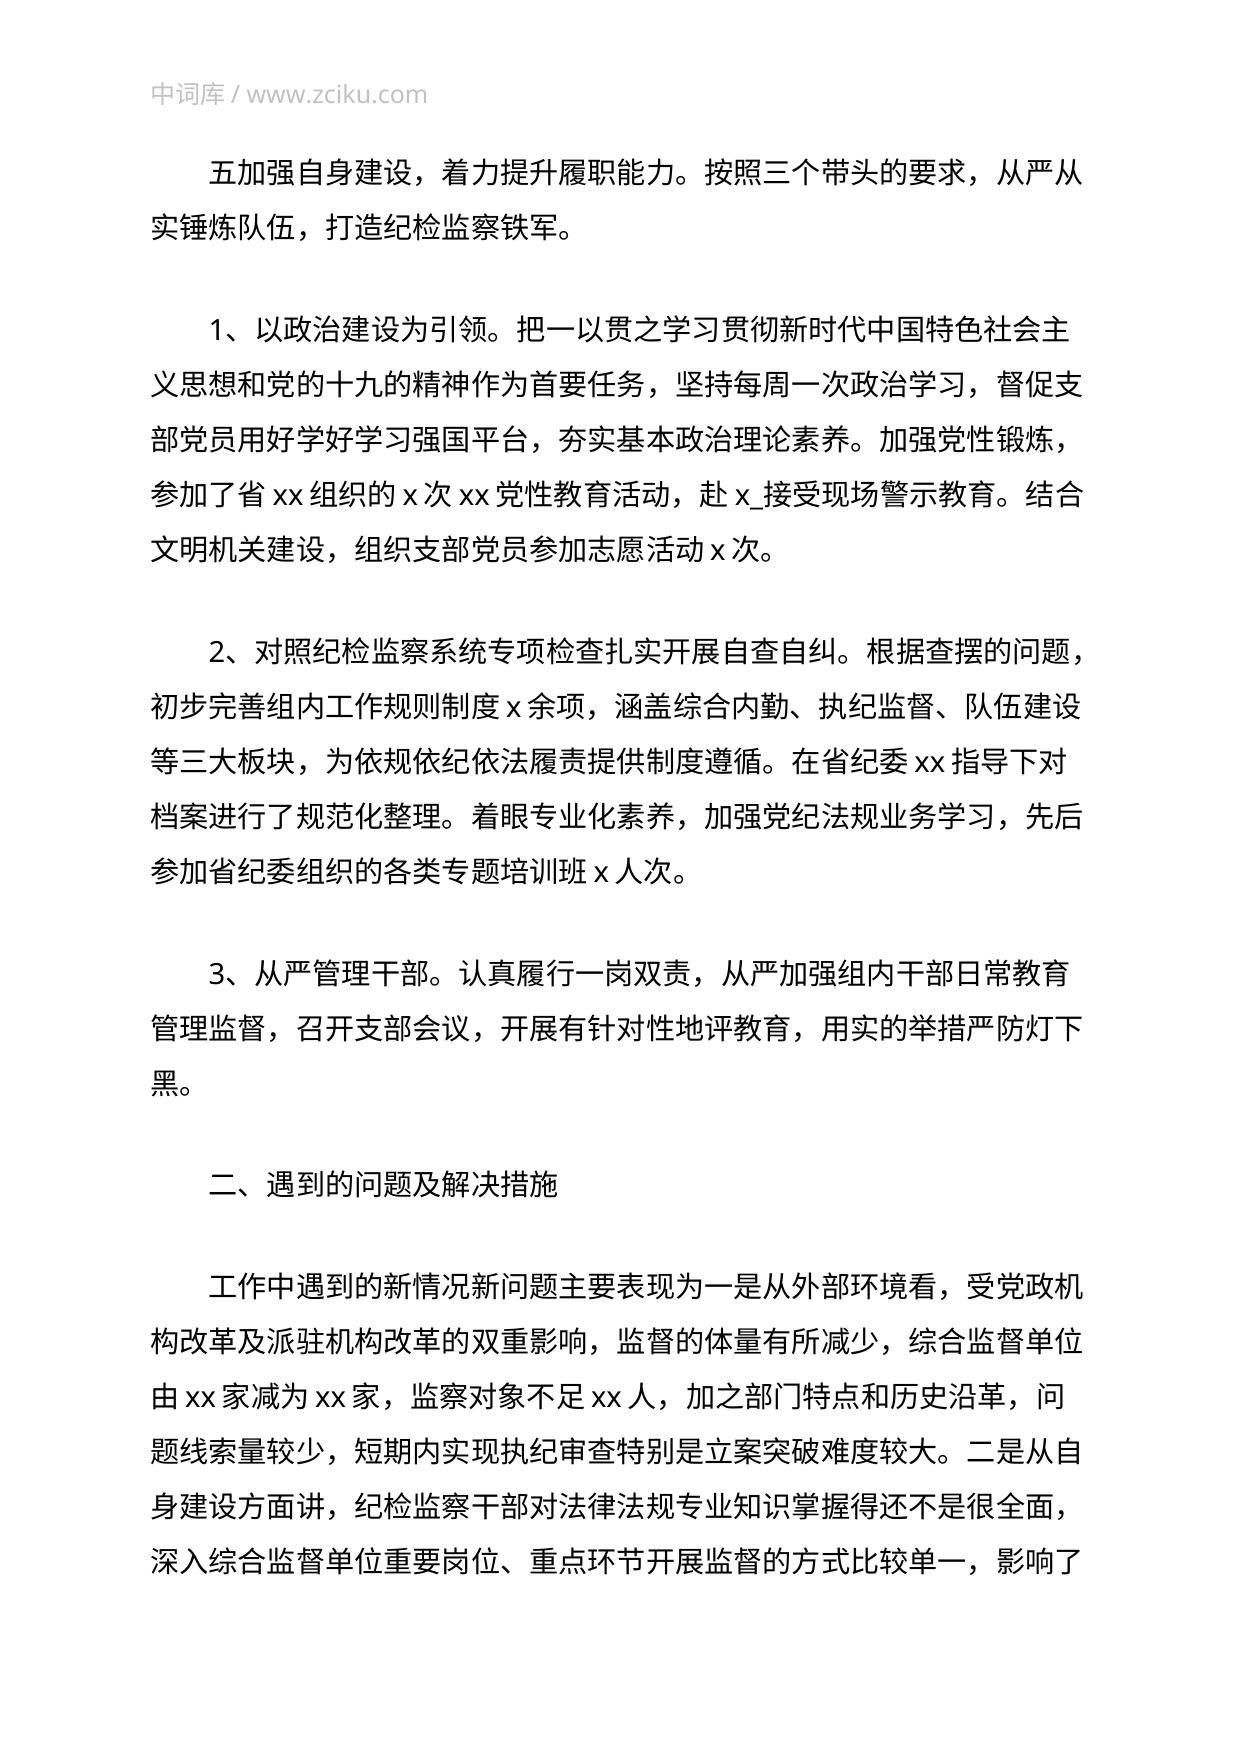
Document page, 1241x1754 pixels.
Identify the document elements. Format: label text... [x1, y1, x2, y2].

text 五加强自身建设，着力提升履职能力。按照三个带头的要求，从严从实锤炼队伍，打造纪检监察铁军。 [150, 150, 1090, 247]
text 3、从严管理干部。认真履行一岗双责，从严加强组内干部日常教育管理监督，召开支部会议，开展有针对性地评教育，用实的举措严防灯下黑。 [150, 950, 1090, 1102]
text 二、遇到的问题及解决措施 [150, 1162, 1090, 1204]
text 1、以政治建设为引领。把一以贯之学习贯彻新时代中国特色社会主义思想和党的十九的精神作为首要任务，坚持每周一次政治学习，督促支部党员用好学好学习强国平台，夯实基本政治理论素养。加强党性锻炼，参加了省xx组织的x次xx党性教育活动，赴x_接受现场警示教育。结合文明机关建设，组织支部党员参加志愿活动x次。 [150, 307, 1090, 569]
text 2、对照纪检监察系统专项检查扎实开展自查自纠。根据查摆的问题，初步完善组内工作规则制度x余项，涵盖综合内勤、执纪监督、队伍建设等三大板块，为依规依纪依法履责提供制度遵循。在省纪委xx指导下对档案进行了规范化整理。着眼专业化素养，加强党纪法规业务学习，先后参加省纪委组织的各类专题培训班x人次。 [150, 628, 1090, 891]
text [150, 1264, 1090, 1581]
